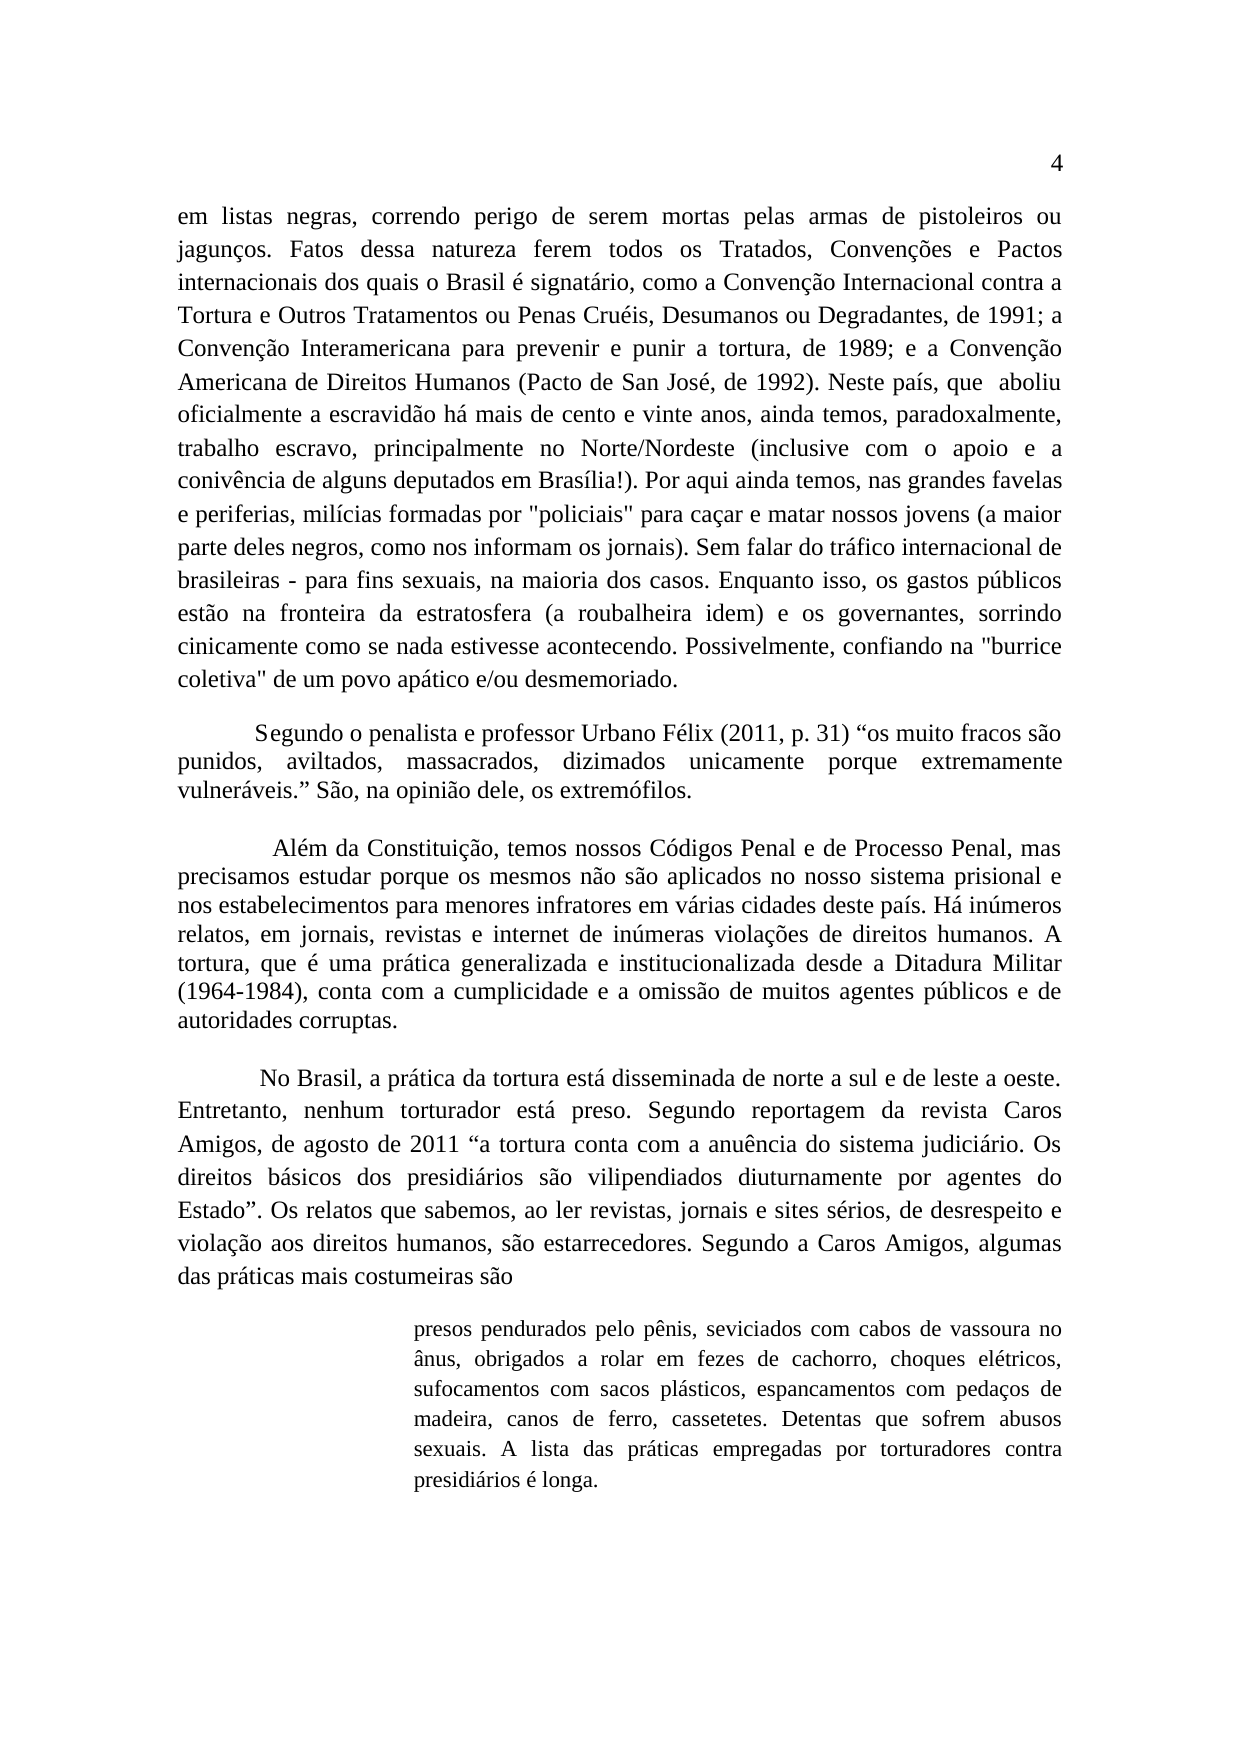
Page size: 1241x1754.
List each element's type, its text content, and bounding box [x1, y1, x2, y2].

text No Brasil, a prática da tortura está disseminada de norte a sul e de leste a oeste. Entretanto, nenhum torturador está preso. Segundo reportagem da revista Caros Amigos, de agosto de 2011 “a tortura conta com a anuência do sistema judiciário. Os direitos básicos dos presidiários são vilipendiados diuturnamente por agentes do Estado”. Os relatos que sabemos, ao ler revistas, jornais e sites sérios, de desrespeito e violação aos direitos humanos, são estarrecedores. Segundo a Caros Amigos, algumas das práticas mais costumeiras são [177, 1063, 1063, 1289]
text em listas negras, correndo perigo de serem mortas pelas armas de pistoleiros ou jagunços. Fatos dessa natureza ferem todos os Tratados, Convenções e Pactos internacionais dos quais o Brasil é signatário, como a Convenção Internacional contra a Tortura e Outros Tratamentos ou Penas Cruéis, Desumanos ou Degradantes, de 1991; a Convenção Interamericana para prevenir e punir a tortura, de 1989; e a Convenção Americana de Direitos Humanos (Pacto de San José, de 1992). Neste país, que aboliu oficialmente a escravidão há mais de cento e vinte anos, ainda temos, paradoxalmente, trabalho escravo, principalmente no Norte/Nordeste (inclusive com o apoio e a conivência de alguns deputados em Brasília!). Por aqui ainda temos, nas grandes favelas e periferias, milícias formadas por "policiais" para caçar e matar nossos jovens (a maior parte deles negros, como nos informam os jornais). Sem falar do tráfico internacional de brasileiras - para fins sexuais, na maioria dos casos. Enquanto isso, os gastos públicos estão na fronteira da estratosfera (a roubalheira idem) e os governantes, sorrindo cinicamente como se nada estivesse acontecendo. Possivelmente, confiando na "burrice coletiva" de um povo apático e/ou desmemoriado. [177, 201, 1063, 692]
text Segundo o penalista e professor Urbano Félix (2011, p. 31) “os muito fracos são punidos, aviltados, massacrados, dizimados unicamente porque extremamente vulneráveis.” São, na opinião dele, os extremófilos. [177, 718, 1063, 804]
text 4 [177, 148, 1063, 176]
text presos pendurados pelo pênis, seviciados com cabos de vassoura no ânus, obrigados a rolar em fezes de cachorro, choques elétricos, sufocamentos com sacos plásticos, espancamentos com pedaços de madeira, canos de ferro, cassetetes. Detentas que sofrem abusos sexuais. A lista das práticas empregadas por torturadores contra presidiários é longa. [413, 1314, 1063, 1492]
text Além da Constituição, temos nossos Códigos Penal e de Processo Penal, mas precisamos estudar porque os mesmos não são aplicados no nosso sistema prisional e nos estabelecimentos para menores infratores em várias cidades deste país. Há inúmeros relatos, em jornais, revistas e internet de inúmeras violações de direitos humanos. A tortura, que é uma prática generalizada e institucionalizada desde a Ditadura Militar (1964-1984), conta com a cumplicidade e a omissão de muitos agentes públicos e de autoridades corruptas. [177, 833, 1063, 1034]
